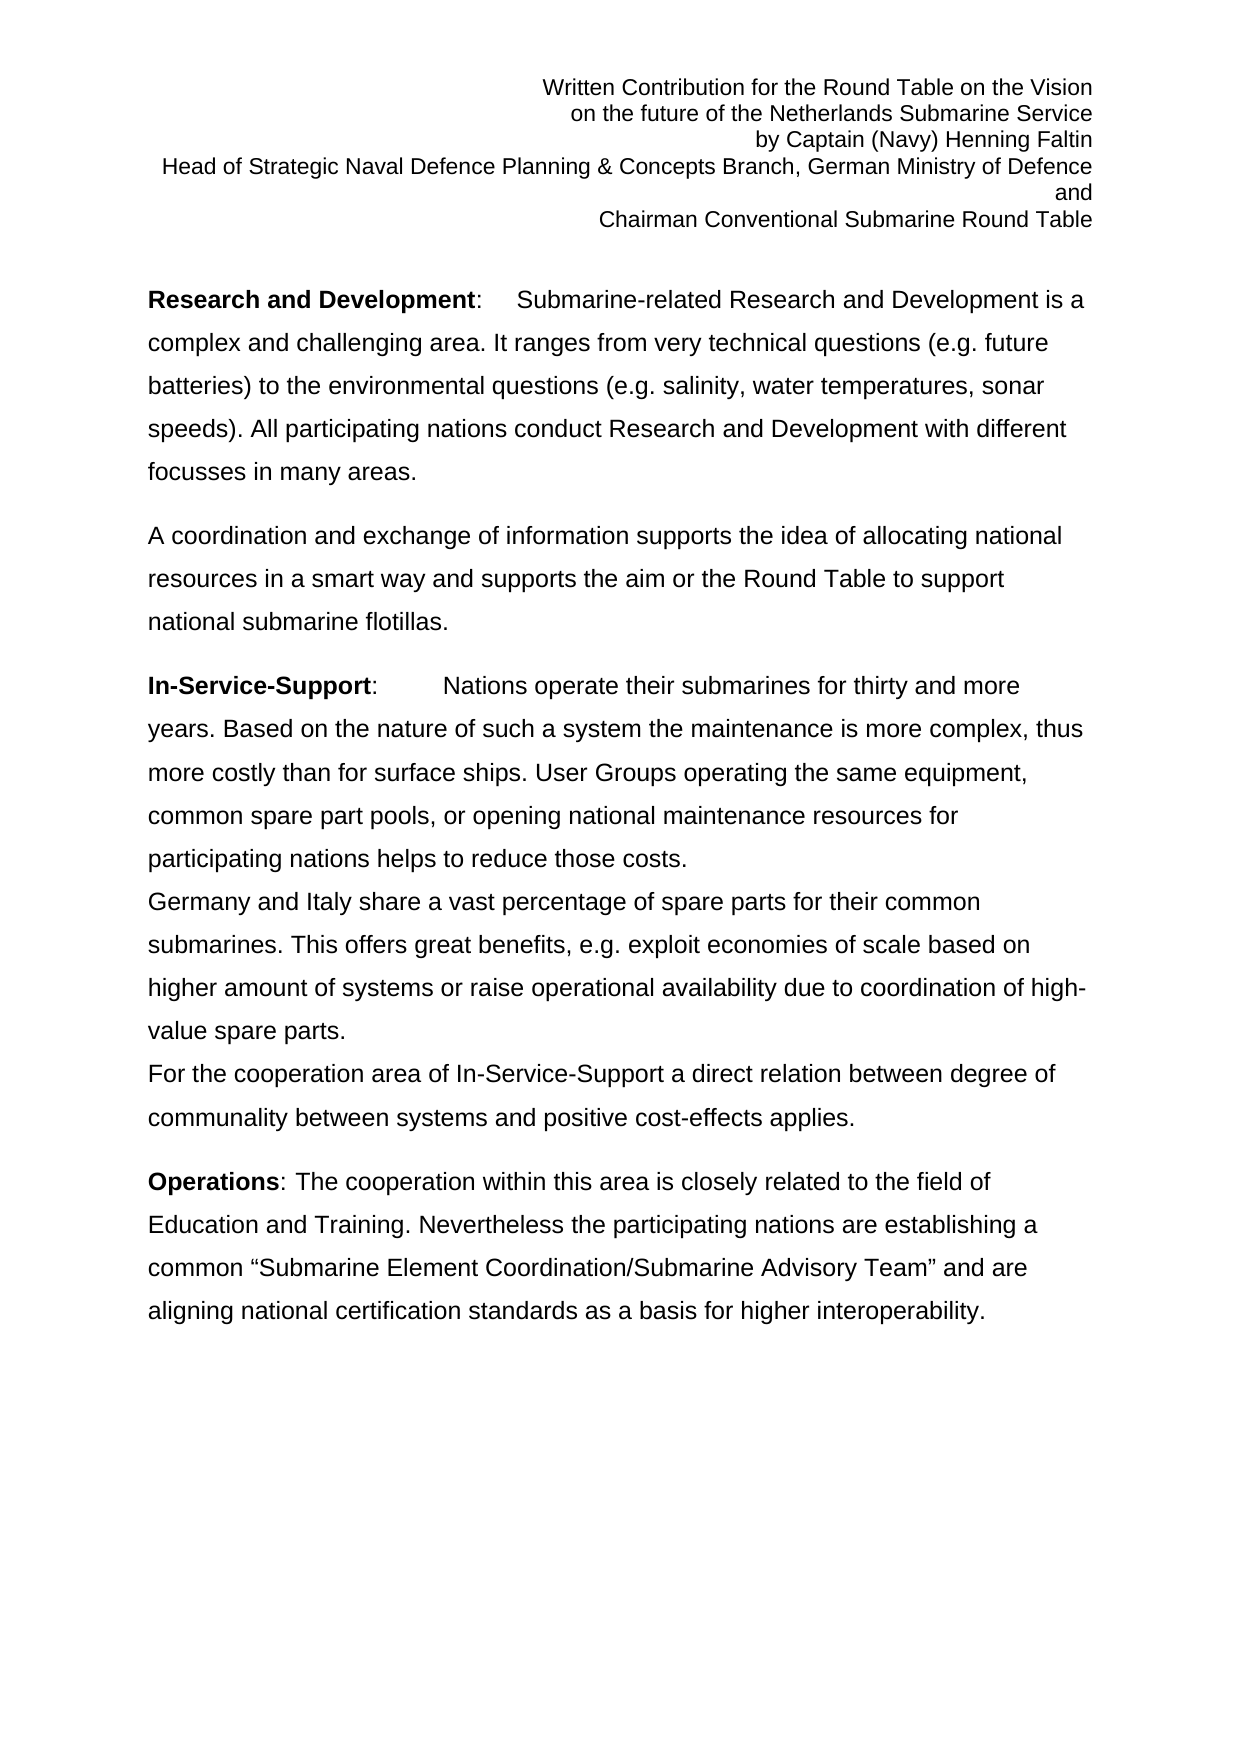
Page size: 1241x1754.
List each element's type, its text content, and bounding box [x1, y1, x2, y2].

text In-Service-Support: Nations operate their submarines for thirty and more years. Based on the nature of such a system the maintenance is more complex, thus more costly than for surface ships. User Groups operating the same equipment, common spare part pools, or opening national maintenance resources for participating nations helps to reduce those costs. Germany and Italy share a vast percentage of spare parts for their common submarines. This offers great benefits, e.g. exploit economies of scale based on higher amount of systems or raise operational availability due to coordination of high-value spare parts. For the cooperation area of In-Service-Support a direct relation between degree of communality between systems and positive cost-effects applies. [148, 671, 1093, 1131]
text Operations: The cooperation within this area is closely related to the field of Education and Training. Nevertheless the participating nations are establishing a common “Submarine Element Coordination/Submarine Advisory Team” and are aligning national certification standards as a basis for higher interoperability. [148, 1166, 1093, 1324]
text A coordination and exchange of information supports the idea of allocating national resources in a smart way and supports the aim or the Round Table to support national submarine flotillas. [148, 521, 1093, 636]
text Research and Development: Submarine-related Research and Development is a complex and challenging area. It ranges from very technical questions (e.g. future batteries) to the environmental questions (e.g. salinity, water temperatures, sonar speeds). All participating nations conduct Research and Development with different focusses in many areas. [148, 284, 1093, 486]
